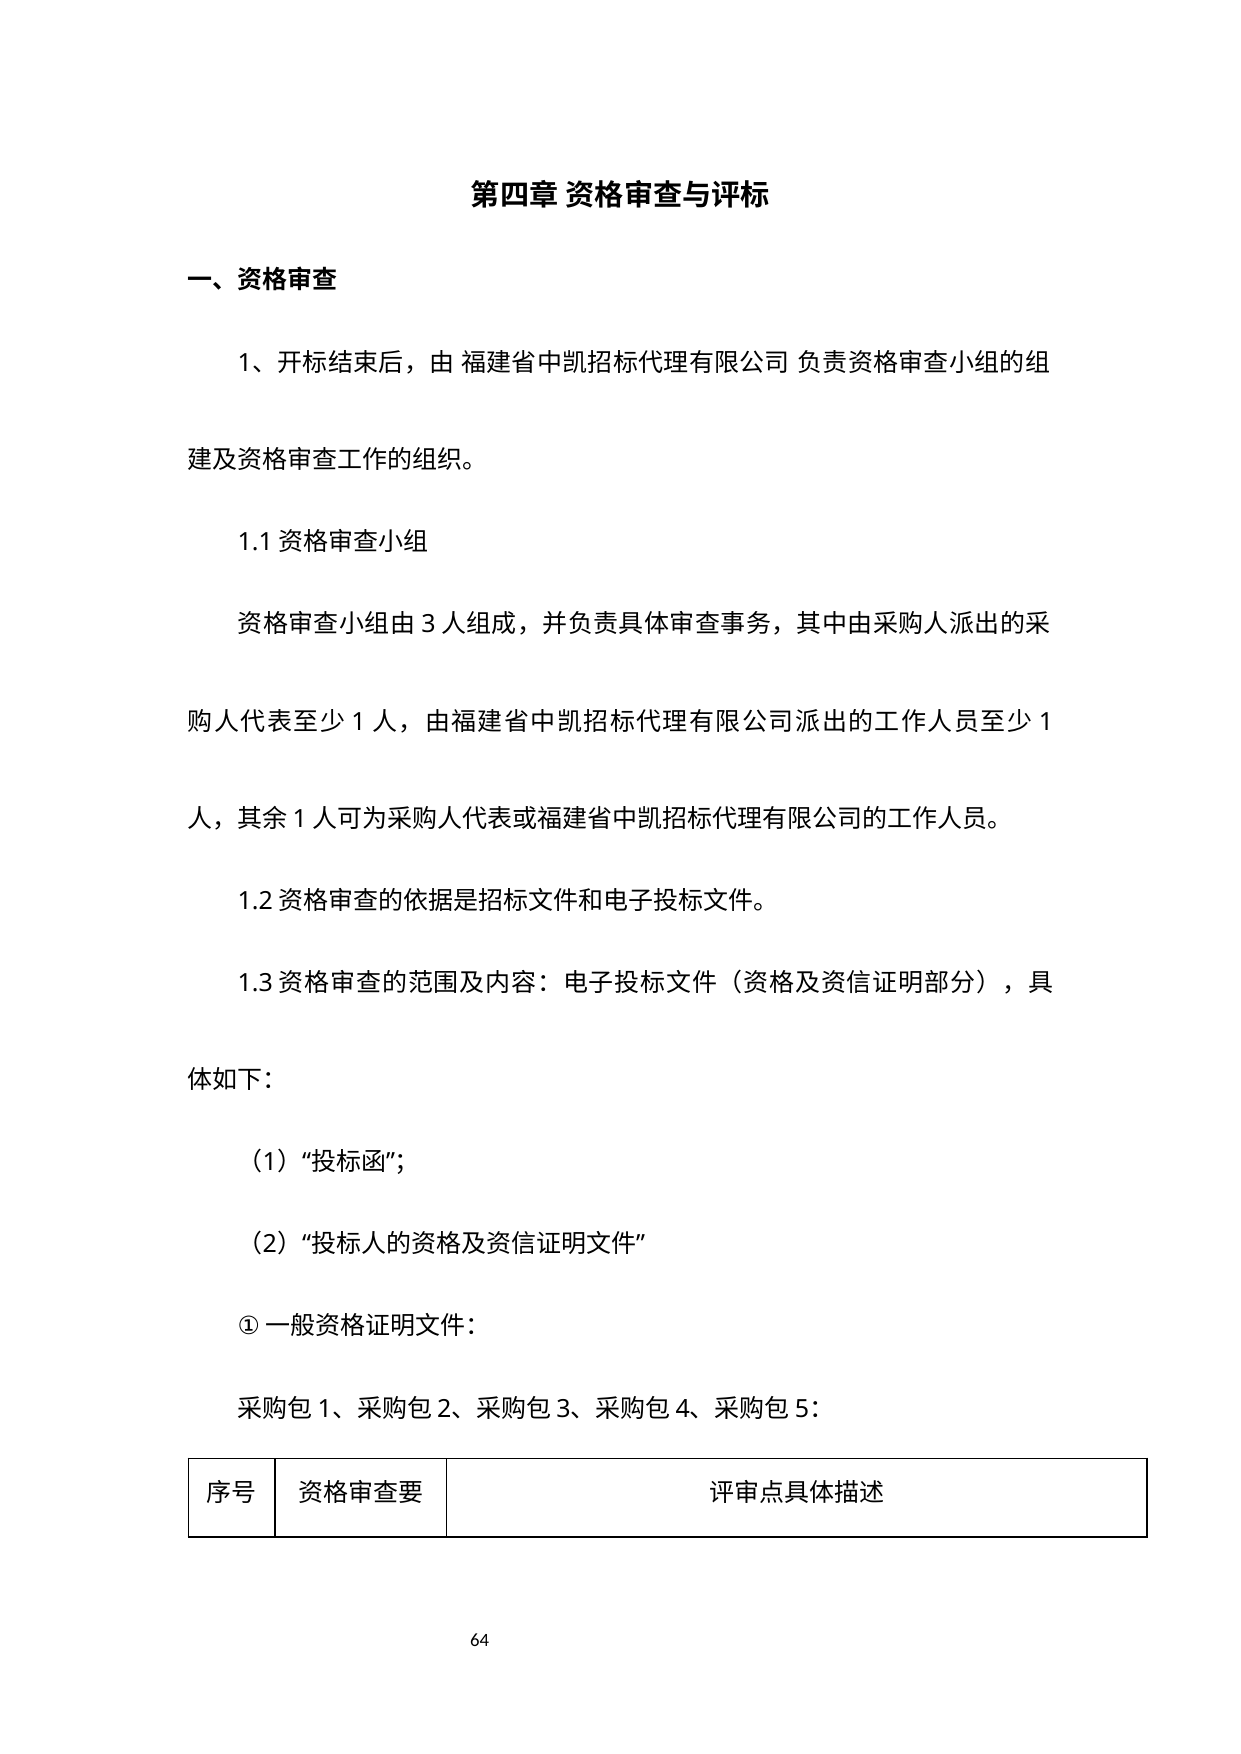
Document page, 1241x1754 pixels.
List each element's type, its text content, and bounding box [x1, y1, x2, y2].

text 资格审查小组由3人组成，并负责具体审查事务，其中由采购人派出的采购人代表至少1人，由福建省中凯招标代理有限公司派出的工作人员至少1人，其余1人可为采购人代表或福建省中凯招标代理有限公司的工作人员。 [187, 590, 1053, 850]
table_header 评审点具体描述 [447, 1459, 1146, 1536]
text 采购包1、采购包2、采购包3、采购包4、采购包5： [187, 1374, 1053, 1439]
text （2）“投标人的资格及资信证明文件” [187, 1211, 1053, 1276]
text 1.3资格审查的范围及内容：电子投标文件（资格及资信证明部分），具体如下： [187, 949, 1053, 1112]
text 1.2资格审查的依据是招标文件和电子投标文件。 [187, 867, 1053, 932]
text 1.1资格审查小组 [187, 508, 1053, 573]
text 一、资格审查 [187, 247, 1053, 312]
table_header 序号 [189, 1459, 274, 1536]
table_header 资格审查要求概况 [276, 1459, 446, 1536]
text 1、开标结束后，由 福建省中凯招标代理有限公司 负责资格审查小组的组建及资格审查工作的组织。 [187, 329, 1053, 491]
text 第四章 资格审查与评标 [187, 162, 1053, 227]
text ①一般资格证明文件： [187, 1293, 1053, 1358]
text （1）“投标函”； [187, 1129, 1053, 1194]
